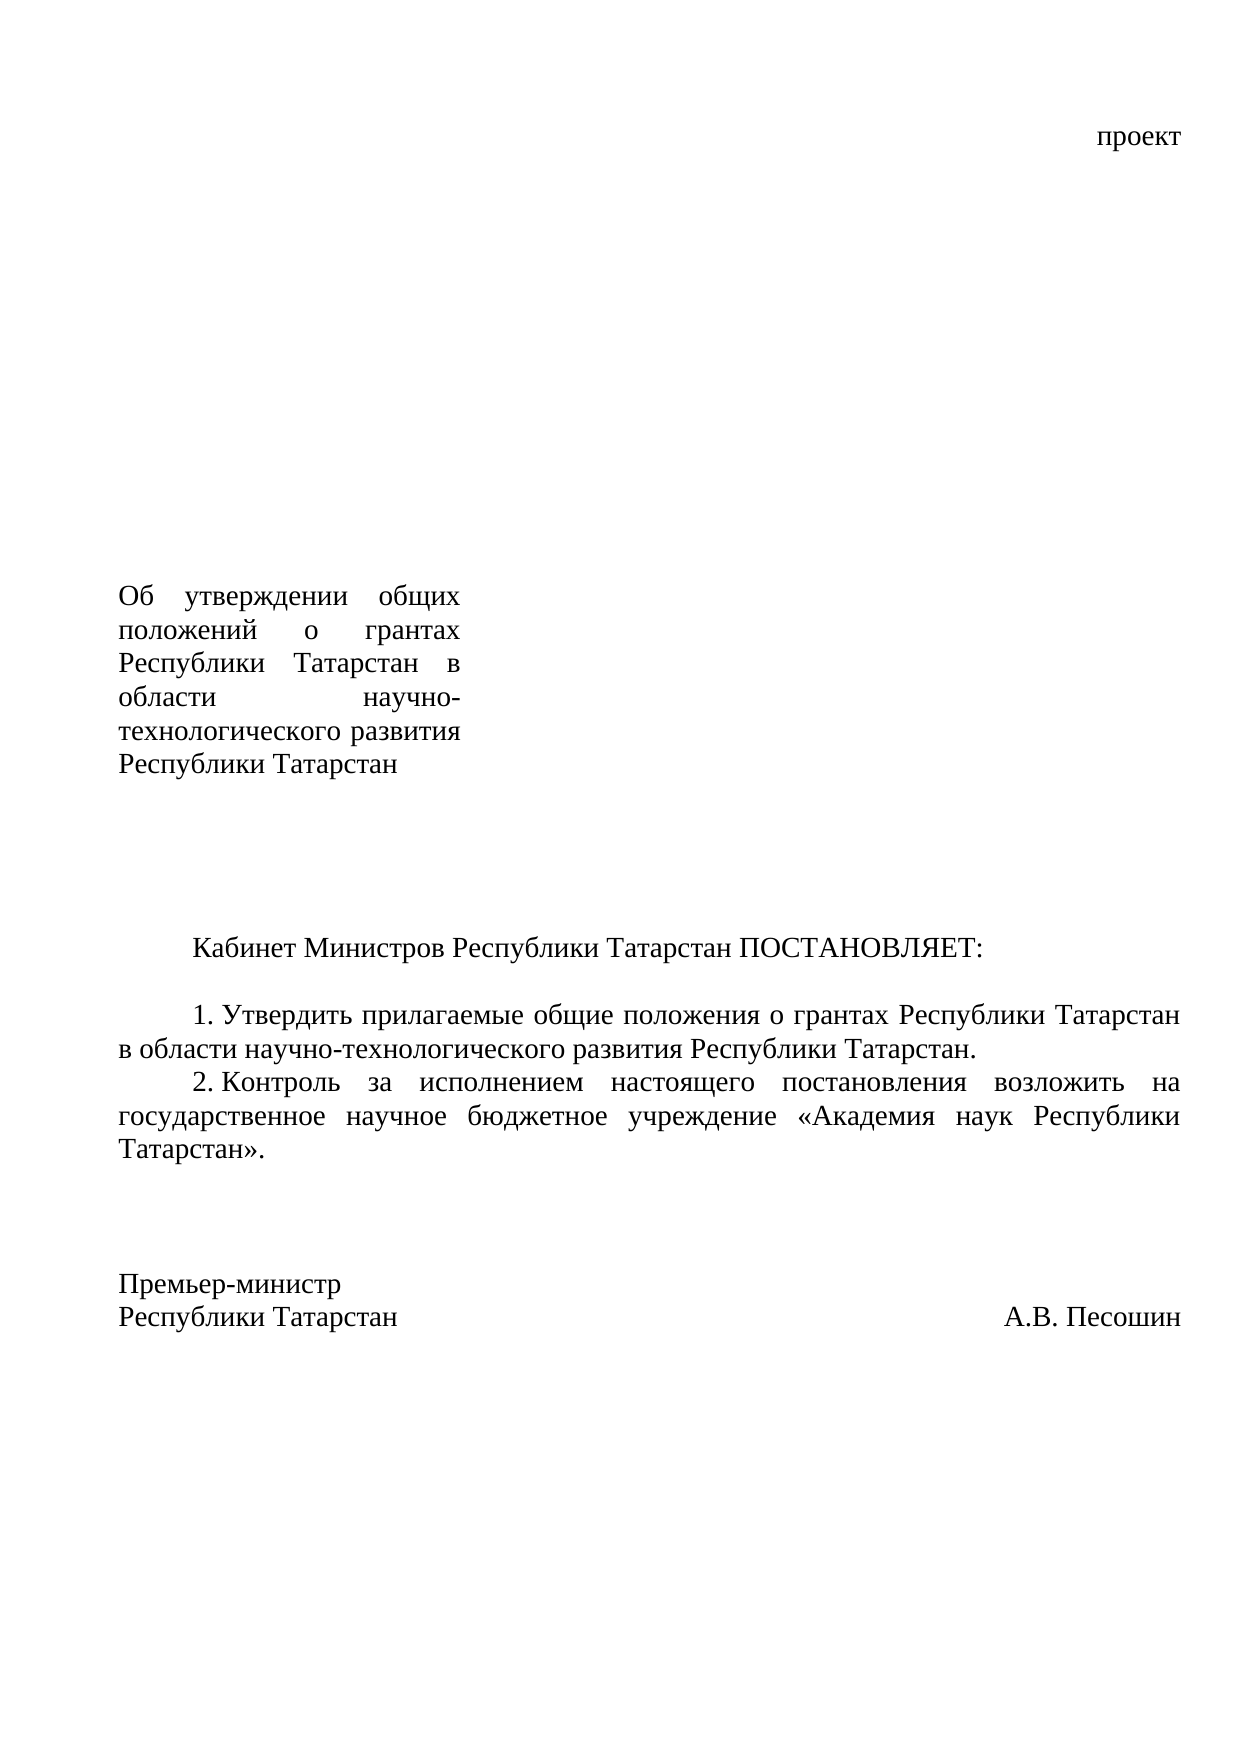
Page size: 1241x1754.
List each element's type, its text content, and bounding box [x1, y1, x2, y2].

text 1. Утвердить прилагаемые общие положения о грантах Республики Татарстан в области научно-технологического развития Республики Татарстан. [118, 997, 1181, 1064]
text проект [118, 118, 1181, 152]
text Премьер-министр [118, 1266, 1181, 1299]
text Об утверждении общих положений о грантах Республики Татарстан в области научно-технологического развития Республики Татарстан [118, 578, 461, 780]
text 2. Контроль за исполнением настоящего постановления возложить на государственное научное бюджетное учреждение «Академия наук Республики Татарстан». [118, 1064, 1181, 1165]
text Республики Татарстан А.В. Песошин [118, 1299, 1181, 1333]
text Кабинет Министров Республики Татарстан ПОСТАНОВЛЯЕТ: [118, 930, 1181, 964]
